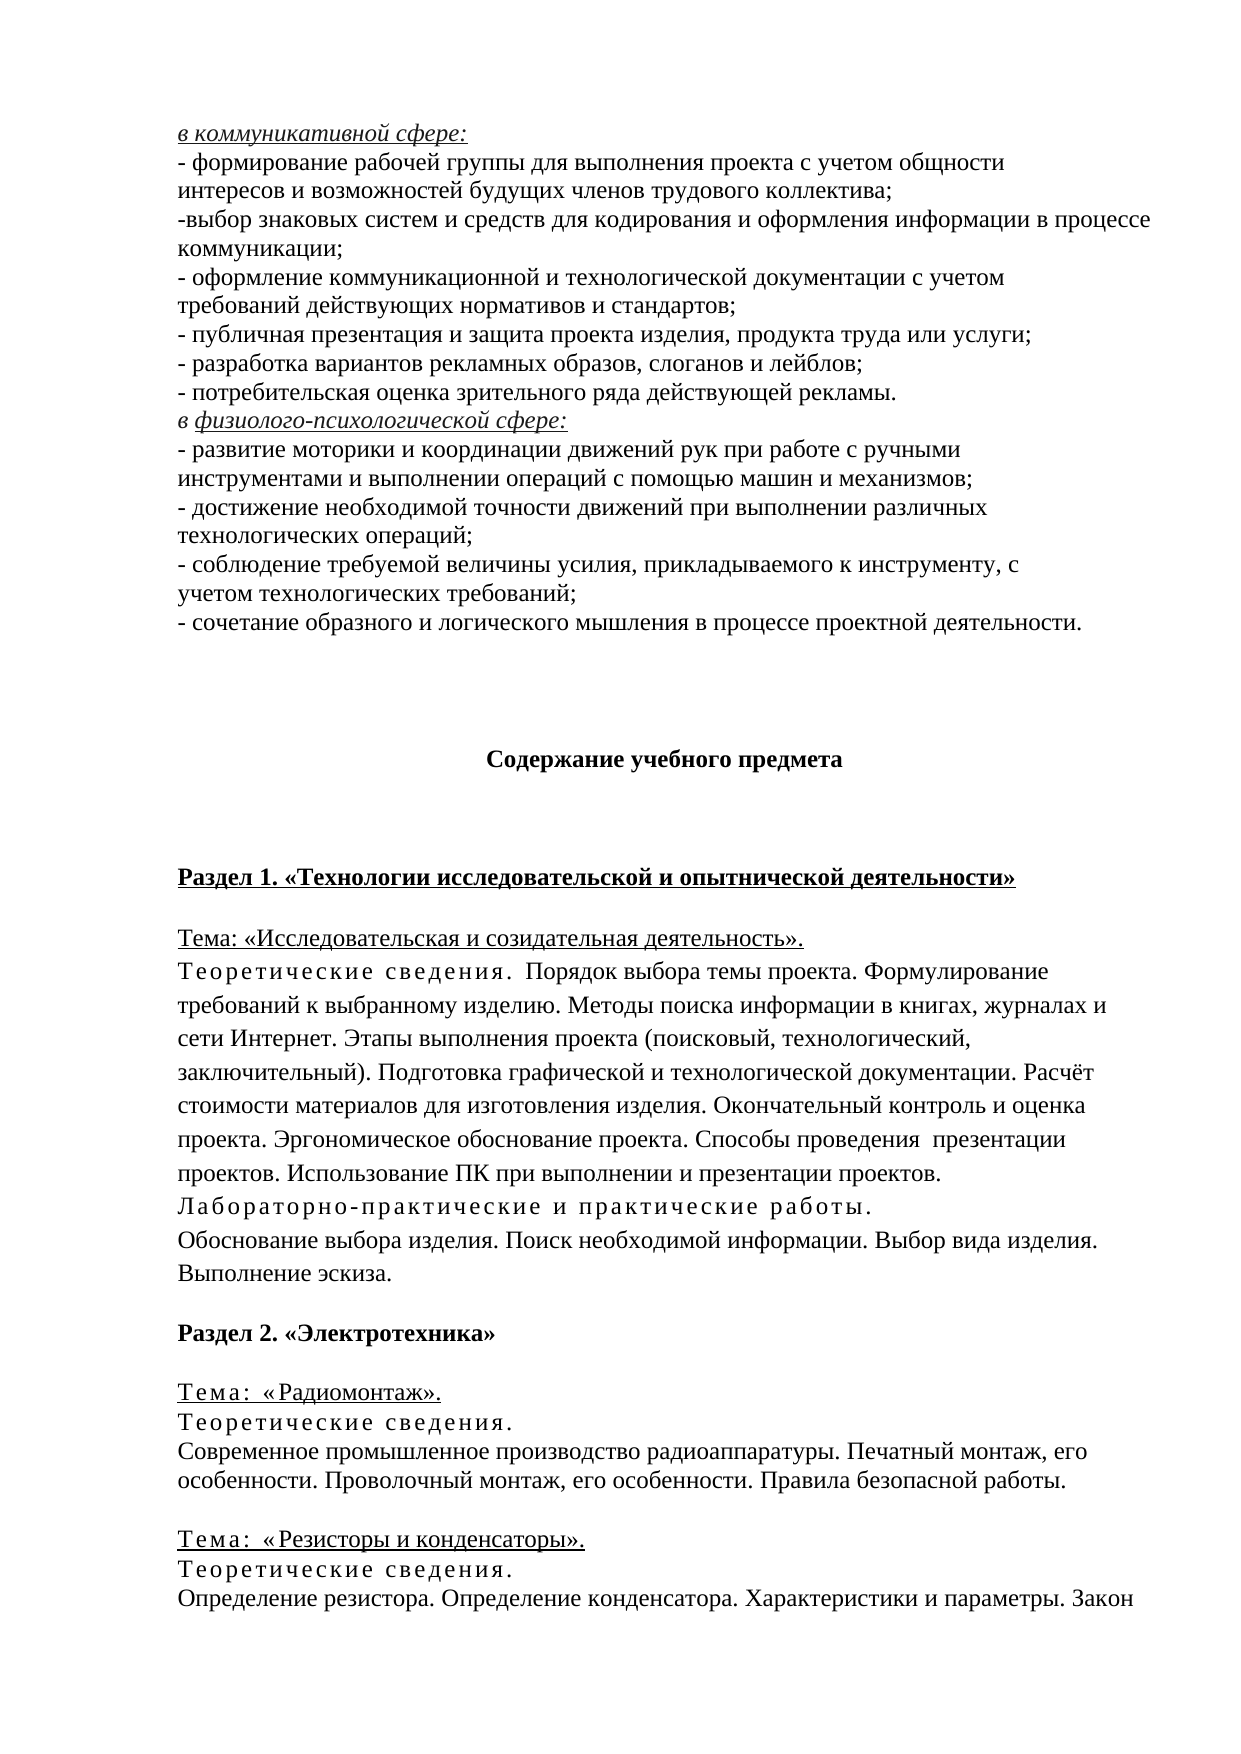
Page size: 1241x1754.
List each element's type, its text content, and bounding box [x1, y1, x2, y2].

text - достижение необходимой точности движений при выполнении различных [177, 492, 1152, 521]
text Тема: «Исследовательская и созидательная деятельность». [177, 919, 1152, 953]
text Теоретические сведения. [177, 1406, 1152, 1436]
text инструментами и выполнении операций с помощью машин и механизмов; [177, 463, 1152, 492]
text Раздел 1. «Технологии исследовательской и опытнической деятельности» [177, 862, 1152, 891]
text Лабораторно-практические и практические работы. [177, 1188, 1152, 1221]
text - разработка вариантов рекламных образов, слоганов и лейблов; [177, 348, 1152, 377]
text Раздел 2. «Электротехника» [177, 1318, 1152, 1347]
text Теоретические сведения. [177, 1554, 1152, 1583]
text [177, 1583, 1152, 1613]
text технологических операций; [177, 521, 1152, 549]
text Обоснование выбора изделия. Поиск необходимой информации. Выбор вида изделия. Выполнение эскиза. [177, 1221, 1152, 1288]
text Теоретические сведения. Порядок выбора темы проекта. Формулирование требований к выбранному изделию. Методы поиска информации в книгах, журналах и сети Интернет. Этапы выполнения проекта (поисковый, технологический, заключительный). Подготовка графической и технологической документации. Расчёт стоимости материалов для изготовления изделия. Окончательный контроль и оценка проекта. Эргономическое обоснование проекта. Способы проведения презентации проектов. Использование ПК при выполнении и презентации проектов. [177, 953, 1152, 1188]
text - соблюдение требуемой величины усилия, прикладываемого к инструменту, с [177, 549, 1152, 578]
text в физиолого-психологической сфере: [177, 406, 1152, 434]
text -выбор знаковых систем и средств для кодирования и оформления информации в процессе коммуникации; [177, 204, 1152, 262]
text требований действующих нормативов и стандартов; [177, 291, 1152, 319]
text Тема: «Радиомонтаж». [177, 1377, 1152, 1406]
text в коммуникативной сфере: [177, 118, 1152, 147]
text - формирование рабочей группы для выполнения проекта с учетом общности [177, 147, 1152, 176]
text Тема: «Резисторы и конденсаторы». [177, 1524, 1152, 1554]
text - потребительская оценка зрительного ряда действующей рекламы. [177, 377, 1152, 406]
text - сочетание образного и логического мышления в процессе проектной деятельности. [177, 607, 1152, 636]
text - публичная презентация и защита проекта изделия, продукта труда или услуги; [177, 319, 1152, 348]
text - развитие моторики и координации движений рук при работе с ручными [177, 434, 1152, 463]
text интересов и возможностей будущих членов трудового коллектива; [177, 176, 1152, 204]
text Современное промышленное производство радиоаппаратуры. Печатный монтаж, его особенности. Проволочный монтаж, его особенности. Правила безопасной работы. [177, 1436, 1152, 1495]
text учетом технологических требований; [177, 578, 1152, 607]
text - оформление коммуникационной и технологической документации с учетом [177, 262, 1152, 291]
text Содержание учебного предмета [177, 744, 1152, 773]
